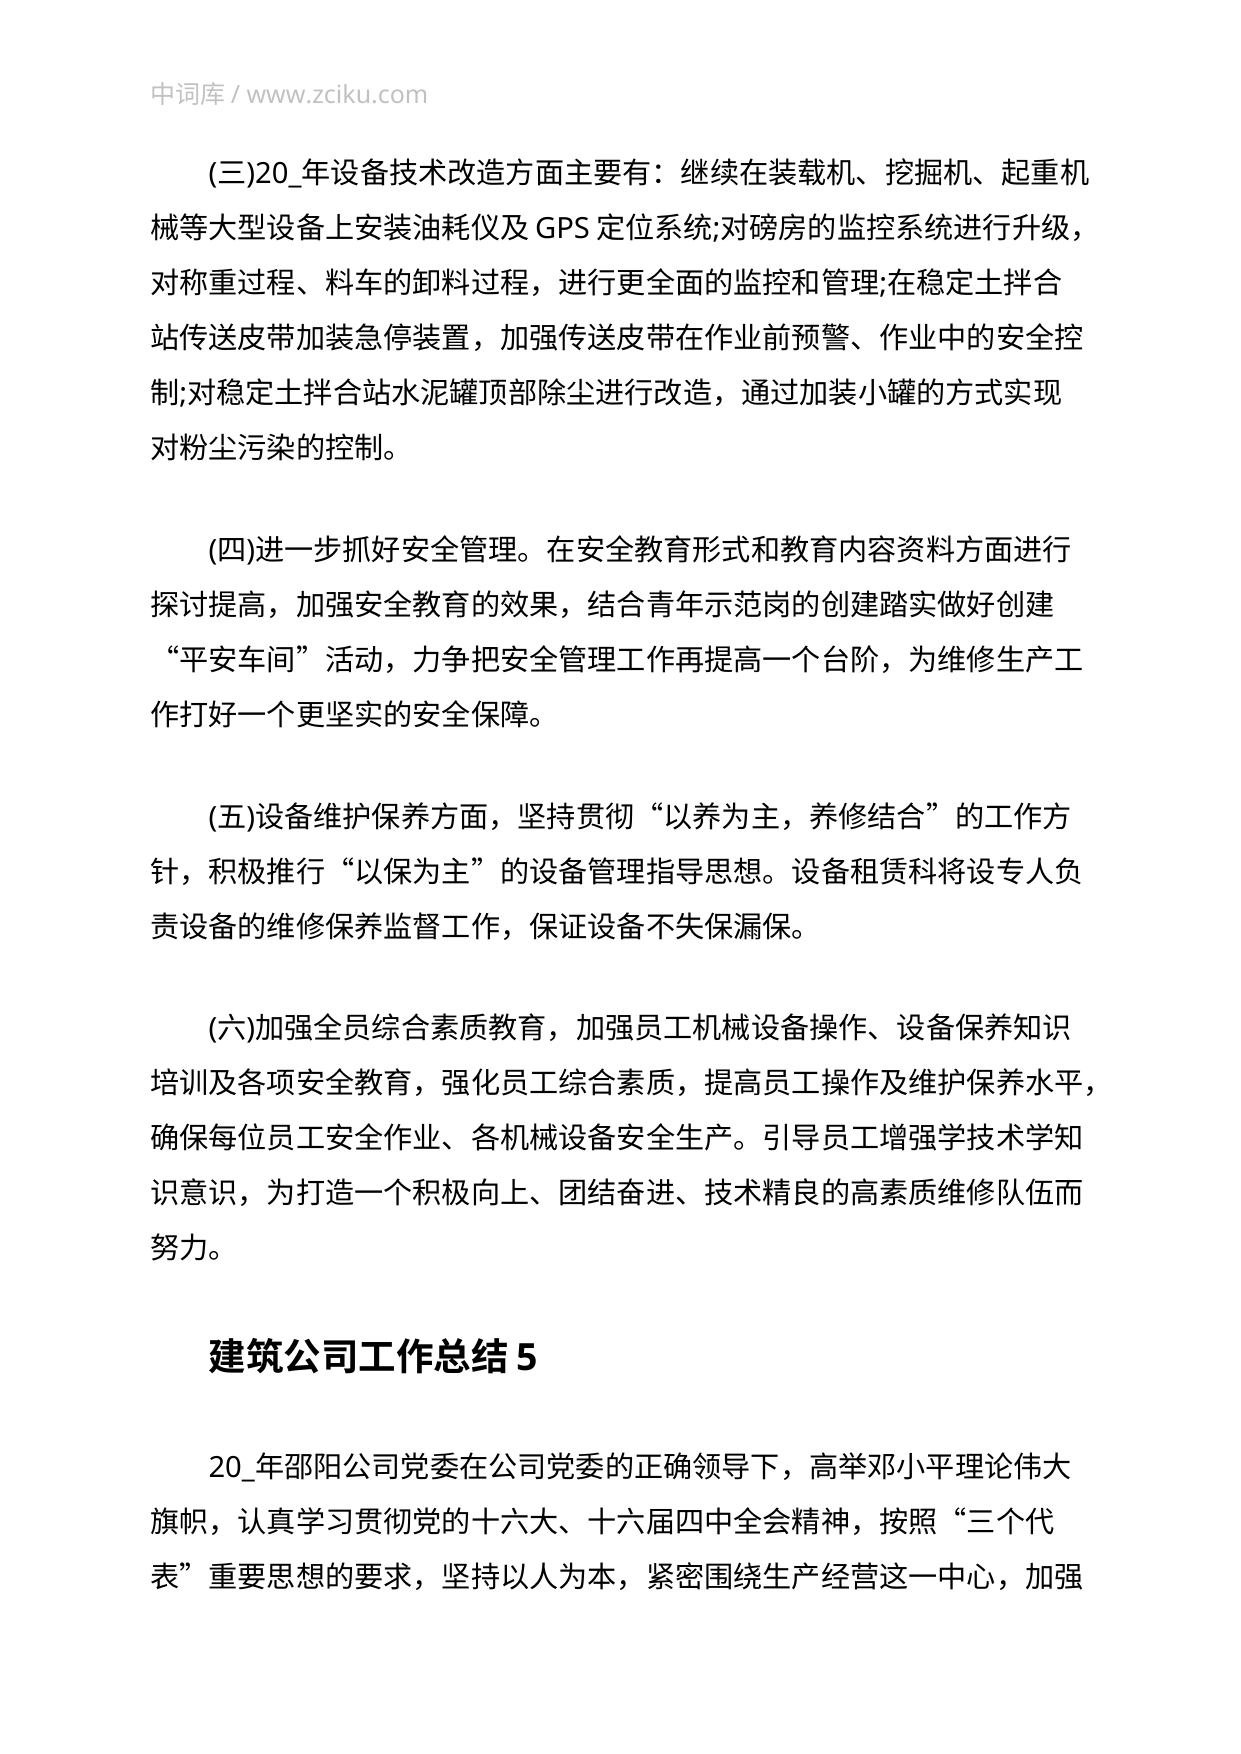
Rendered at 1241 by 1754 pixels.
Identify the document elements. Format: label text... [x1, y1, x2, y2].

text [150, 1444, 1090, 1596]
text (三)20_年设备技术改造方面主要有：继续在装载机、挖掘机、起重机械等大型设备上安装油耗仪及GPS定位系统;对磅房的监控系统进行升级，对称重过程、料车的卸料过程，进行更全面的监控和管理;在稳定土拌合站传送皮带加装急停装置，加强传送皮带在作业前预警、作业中的安全控制;对稳定土拌合站水泥罐顶部除尘进行改造，通过加装小罐的方式实现对粉尘污染的控制。 [150, 150, 1090, 467]
text 建筑公司工作总结5 [150, 1326, 1090, 1381]
text (五)设备维护保养方面，坚持贯彻“以养为主，养修结合”的工作方针，积极推行“以保为主”的设备管理指导思想。设备租赁科将设专人负责设备的维修保养监督工作，保证设备不失保漏保。 [150, 793, 1090, 945]
text (六)加强全员综合素质教育，加强员工机械设备操作、设备保养知识培训及各项安全教育，强化员工综合素质，提高员工操作及维护保养水平，确保每位员工安全作业、各机械设备安全生产。引导员工增强学技术学知识意识，为打造一个积极向上、团结奋进、技术精良的高素质维修队伍而努力。 [150, 1005, 1090, 1267]
text (四)进一步抓好安全管理。在安全教育形式和教育内容资料方面进行探讨提高，加强安全教育的效果，结合青年示范岗的创建踏实做好创建“平安车间”活动，力争把安全管理工作再提高一个台阶，为维修生产工作打好一个更坚实的安全保障。 [150, 527, 1090, 734]
